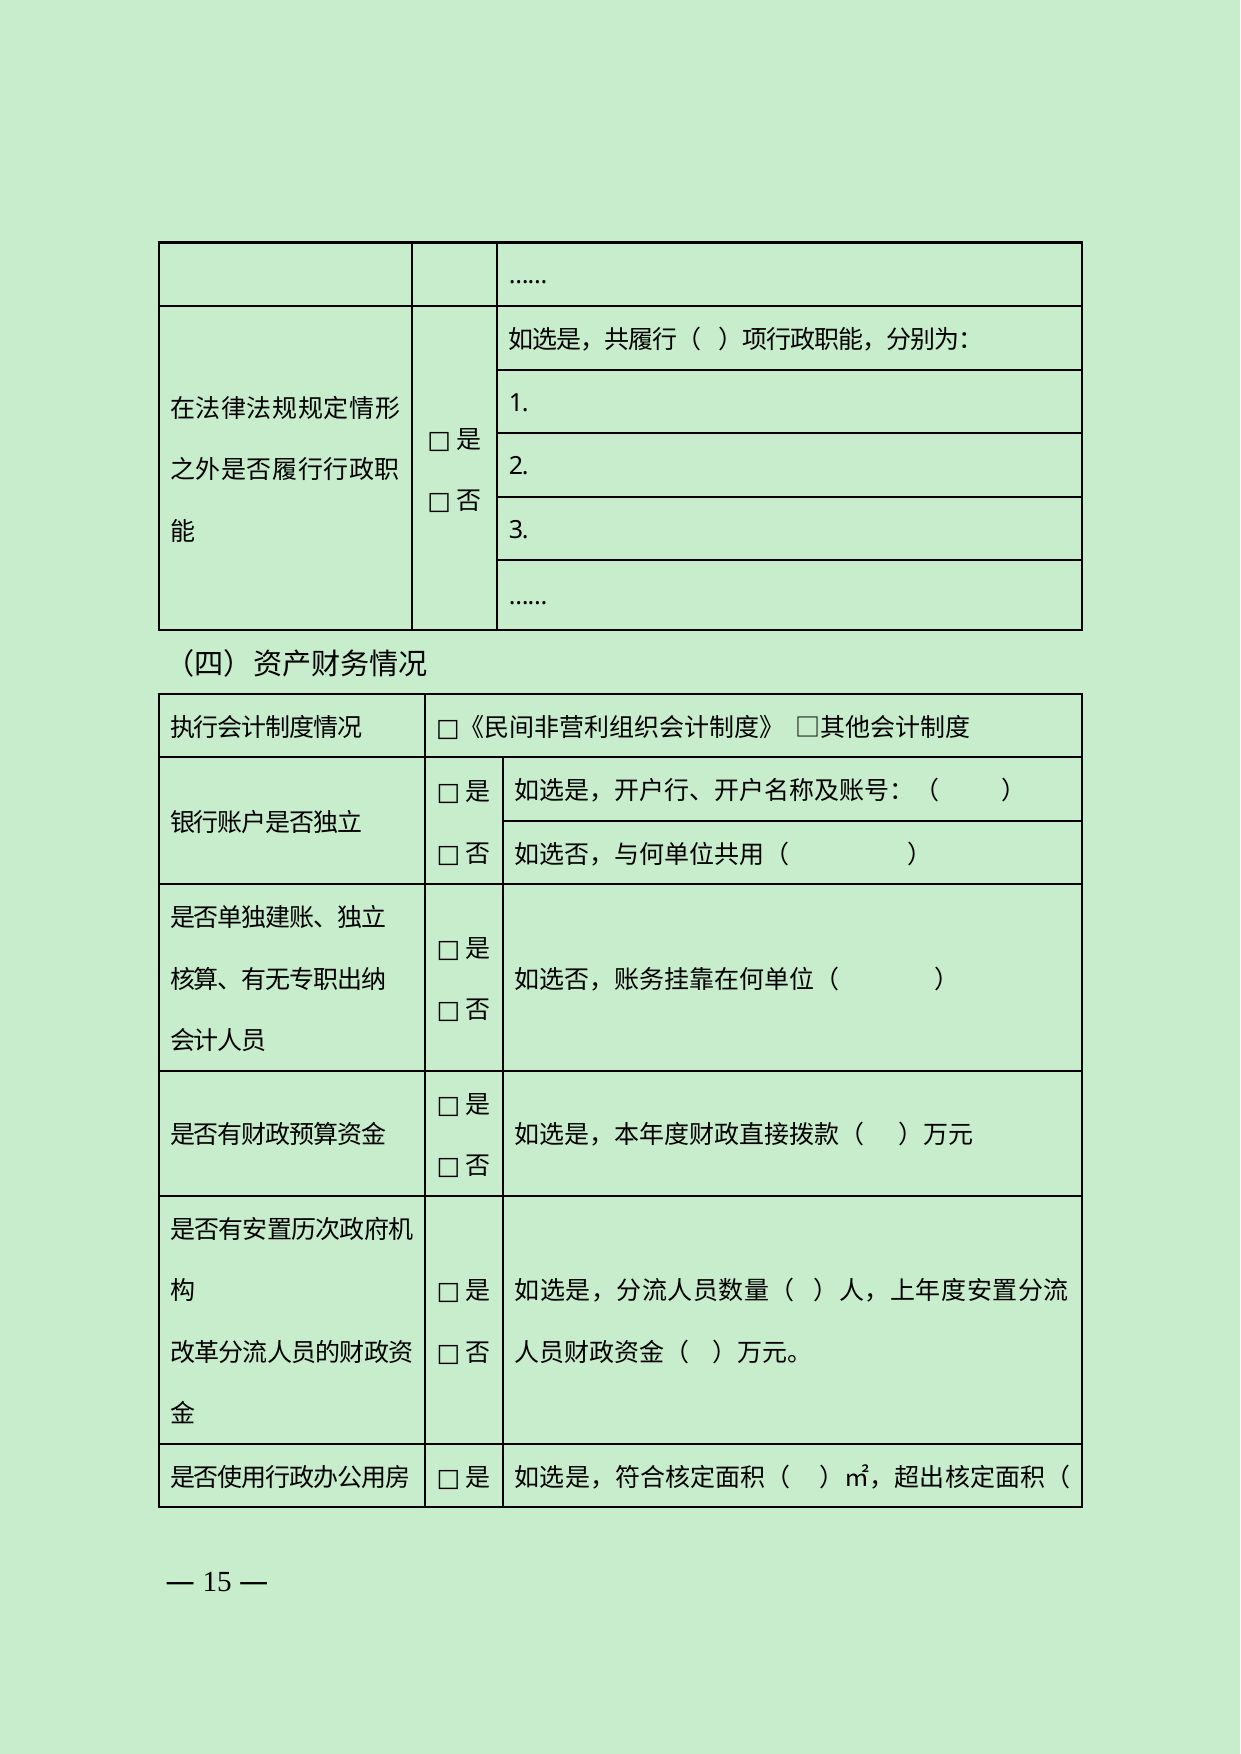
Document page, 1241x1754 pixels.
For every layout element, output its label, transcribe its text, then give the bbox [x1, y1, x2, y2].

table_cell □ 是 □ 否 [426, 885, 502, 1069]
text （四）资产财务情况 [165, 631, 1075, 692]
table_cell □ 是 □ 否 [426, 1072, 502, 1194]
table_cell □ 是 □ 否 [426, 1197, 502, 1442]
table_header 执行会计制度情况 [160, 695, 424, 756]
table_cell 如选是，共履行（ ）项行政职能，分别为： [498, 307, 1081, 368]
table_cell 在法律法规规定情形之外是否履行行政职能 [160, 307, 411, 629]
table_cell 如选是，本年度财政直接拨款（ ）万元 [504, 1072, 1081, 1194]
table_cell □ 是 □ 否 [426, 758, 502, 883]
table_cell 如选否，账务挂靠在何单位（ ） [504, 885, 1081, 1069]
table_cell 2. [498, 434, 1081, 496]
table_cell 是否有安置历次政府机构 改革分流人员的财政资金 [160, 1197, 424, 1442]
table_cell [504, 1445, 1081, 1506]
table_cell …… [498, 244, 1081, 305]
table_cell 是否使用行政办公用房 [160, 1445, 424, 1506]
table_cell 如选是，分流人员数量（ ）人，上年度安置分流人员财政资金（ ）万元。 [504, 1197, 1081, 1442]
table_cell 银行账户是否独立 [160, 758, 424, 883]
table_cell □ 是 □ 否 [413, 307, 496, 629]
table_cell 是否有财政预算资金 [160, 1072, 424, 1194]
table_cell …… [498, 561, 1081, 629]
table_cell 3. [498, 498, 1081, 559]
table_cell 1. [498, 371, 1081, 432]
table_cell □ 是 □ 否 [426, 1445, 502, 1506]
table_cell 是否单独建账、独立 核算、有无专职出纳 会计人员 [160, 885, 424, 1069]
table_cell 如选否，与何单位共用（ ） [504, 822, 1081, 883]
table_header □《民间非营利组织会计制度》 □其他会计制度 [426, 695, 1081, 756]
table_cell 如选是，开户行、开户名称及账号：（ ） [504, 758, 1081, 819]
